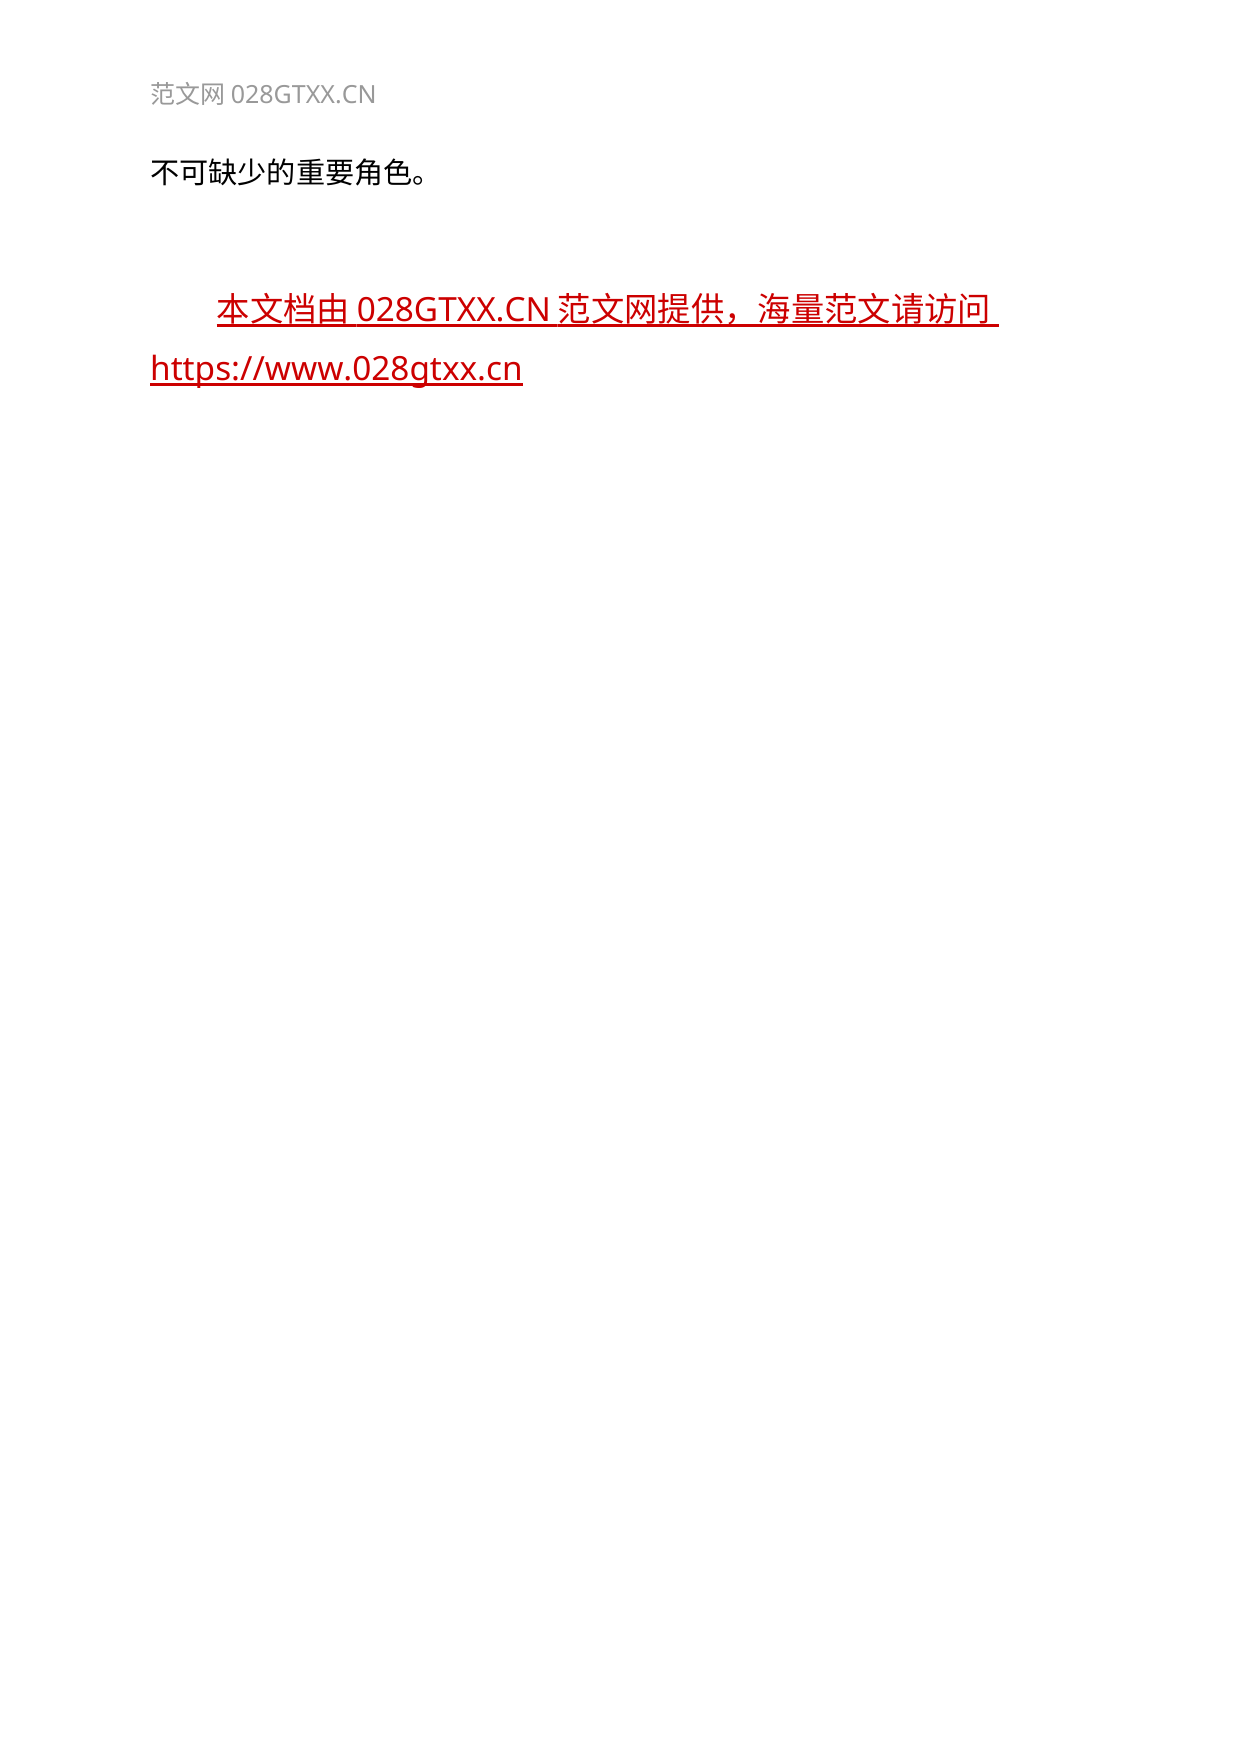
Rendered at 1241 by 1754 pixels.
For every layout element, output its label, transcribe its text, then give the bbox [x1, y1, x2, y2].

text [150, 150, 1090, 192]
text 本文档由028GTXX.CN范文网提供，海量范文请访问 https://www.028gtxx.cn [150, 283, 1090, 390]
